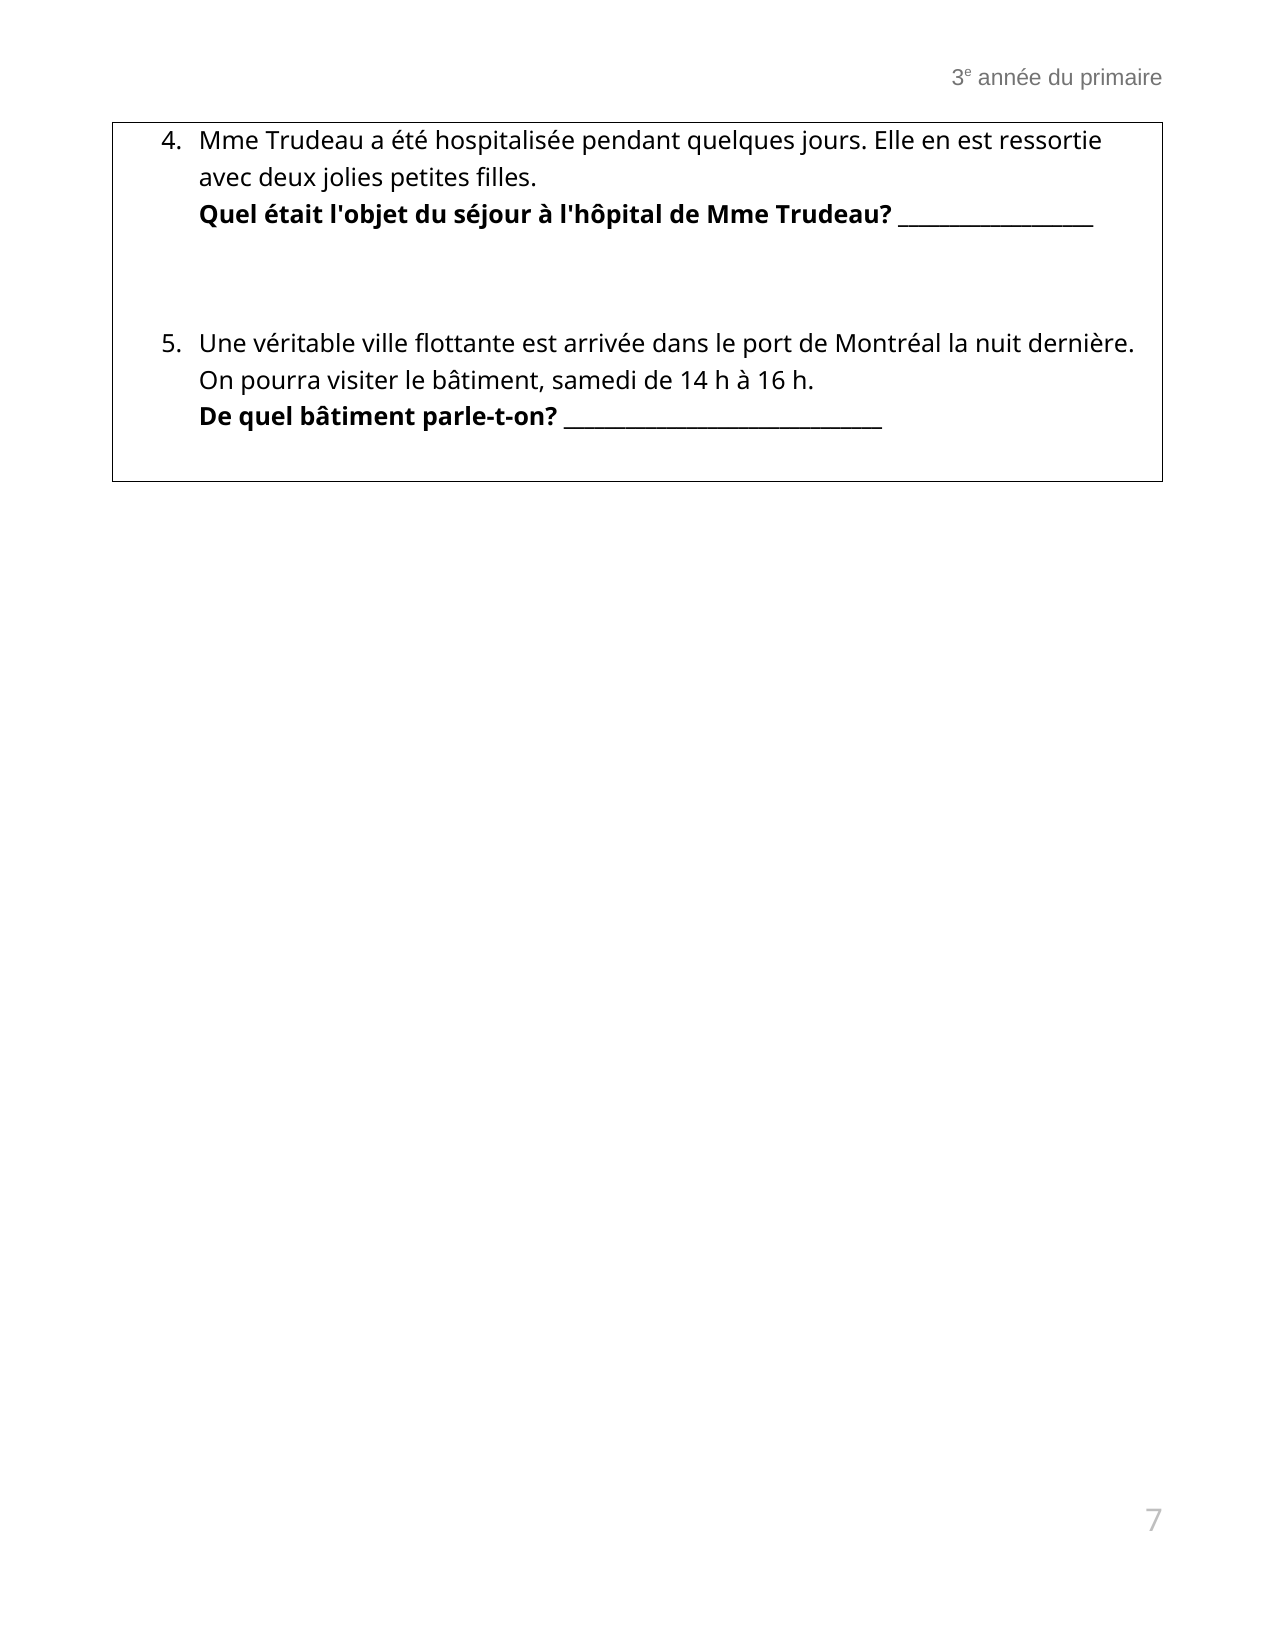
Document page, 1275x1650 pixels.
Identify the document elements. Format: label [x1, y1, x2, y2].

table_cell [113, 123, 1162, 481]
